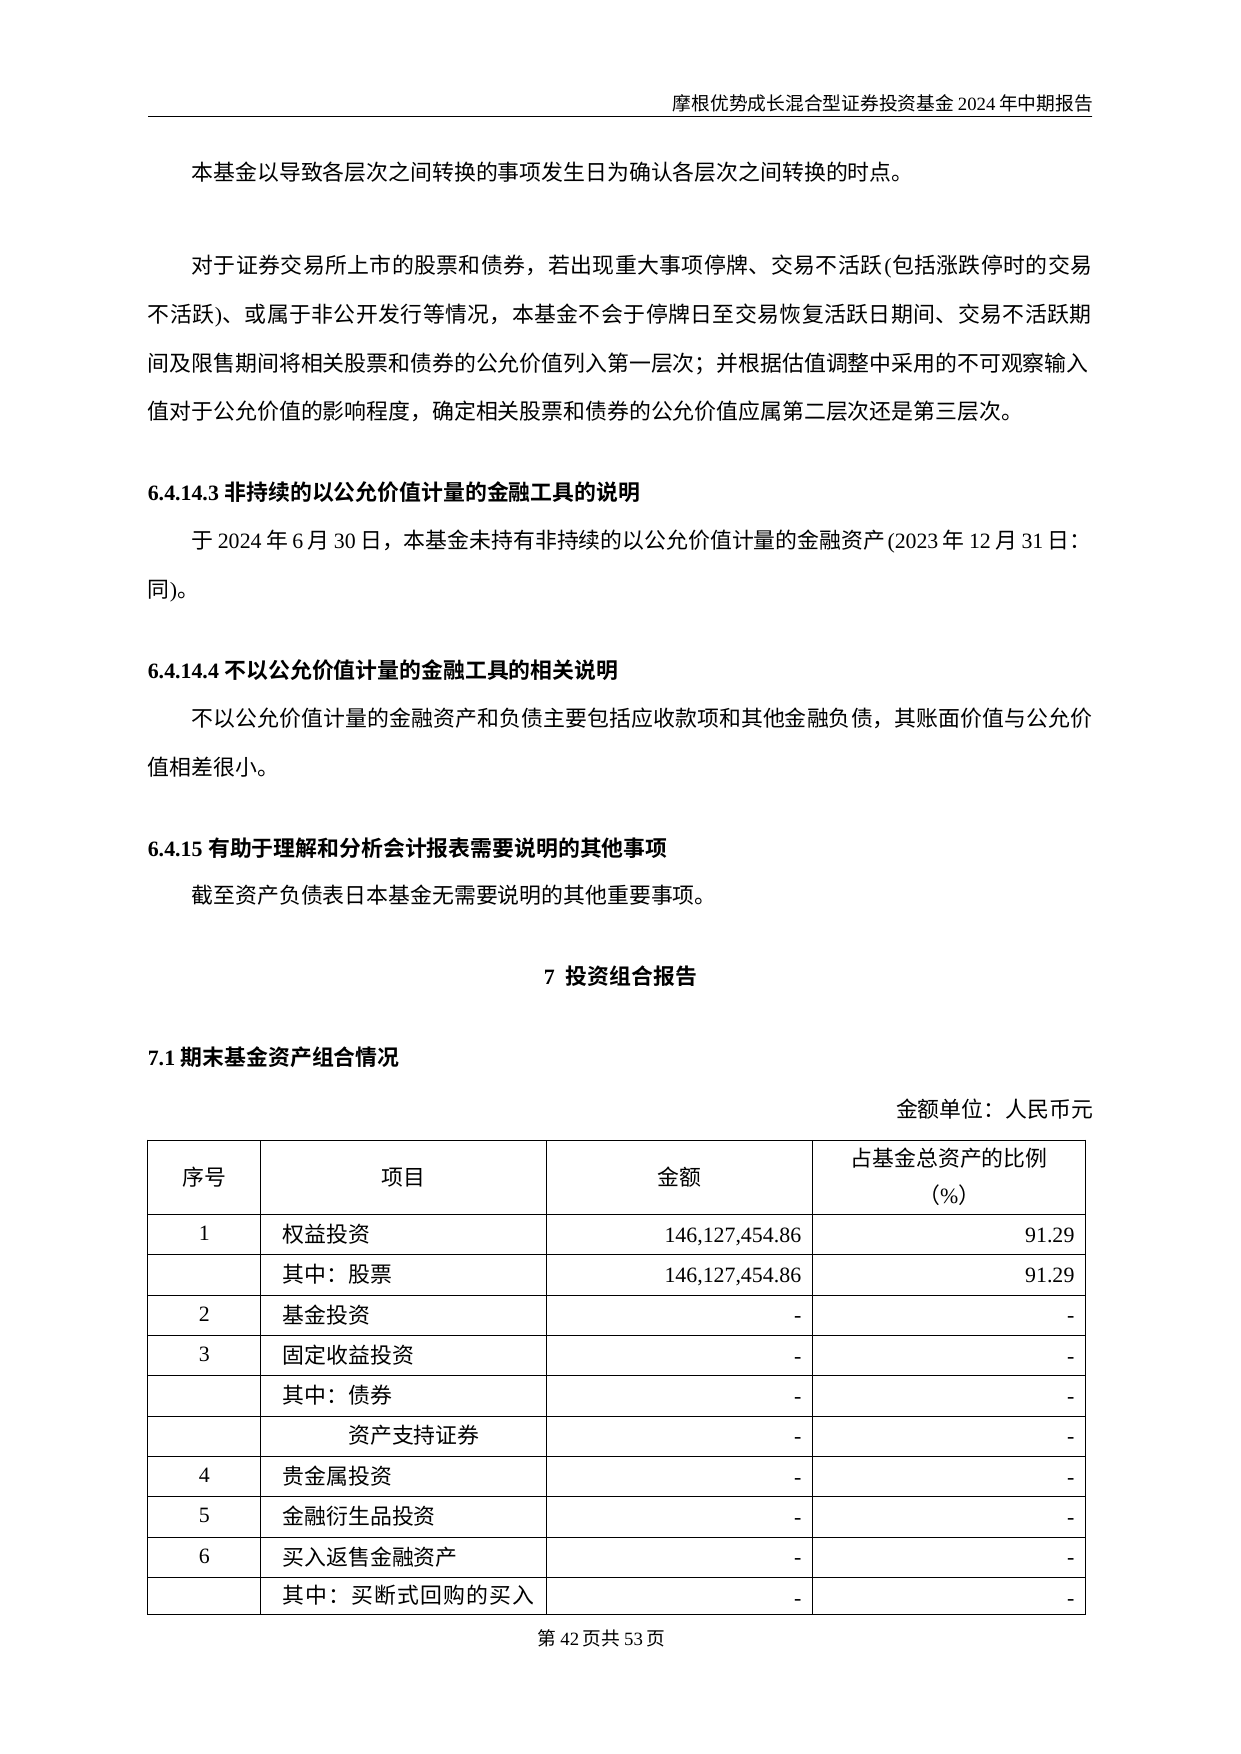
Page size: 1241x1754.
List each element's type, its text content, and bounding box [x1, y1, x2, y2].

table_cell [148, 1578, 260, 1614]
table_cell 5 [148, 1497, 260, 1537]
table_cell - [813, 1417, 1085, 1456]
table_cell 3 [148, 1336, 260, 1375]
subtitle 7.1 期末基金资产组合情况 [148, 1040, 1092, 1072]
table_cell 基金投资 [261, 1296, 546, 1335]
table_cell - [813, 1497, 1085, 1537]
table_cell - [813, 1376, 1085, 1416]
table_cell 91.29 [813, 1215, 1085, 1254]
table_cell 6 [148, 1538, 260, 1577]
text 于2024年6月30日，本基金未持有非持续的以公允价值计量的金融资产(2023年12月31日：同)。 [148, 523, 1092, 604]
table_header 序号 [148, 1141, 260, 1214]
table_cell 贵金属投资 [261, 1457, 546, 1496]
subtitle 7 投资组合报告 [148, 959, 1092, 991]
table_header 金额 [547, 1141, 812, 1214]
table_cell 买入返售金融资产 [261, 1538, 546, 1577]
table_cell [148, 1376, 260, 1416]
table_cell 权益投资 [261, 1215, 546, 1254]
table_cell 固定收益投资 [261, 1336, 546, 1375]
table_cell 资产支持证券 [261, 1417, 546, 1456]
table_cell 146,127,454.86 [547, 1255, 812, 1295]
text 本基金以导致各层次之间转换的事项发生日为确认各层次之间转换的时点。 [148, 154, 1092, 187]
table_cell 其中：买断式回购的买入返售金融资产 [261, 1578, 546, 1614]
table_cell - [547, 1336, 812, 1375]
table_cell - [813, 1336, 1085, 1375]
table_cell 2 [148, 1296, 260, 1335]
table_cell 其中：股票 [261, 1255, 546, 1295]
table_cell 4 [148, 1457, 260, 1496]
table_cell [148, 1417, 260, 1456]
table_cell - [813, 1296, 1085, 1335]
table_cell 91.29 [813, 1255, 1085, 1295]
text 6.4.15 有助于理解和分析会计报表需要说明的其他事项 [148, 831, 1092, 862]
table_header 项目 [261, 1141, 546, 1214]
table_cell - [547, 1376, 812, 1416]
text 对于证券交易所上市的股票和债券，若出现重大事项停牌、交易不活跃(包括涨跌停时的交易不活跃)、或属于非公开发行等情况，本基金不会于停牌日至交易恢复活跃日期间、交易不活跃期间及限售期间将相关股票和债券的公允价值列入第一层次；并根据估值调整中采用的不可观察输入值对于公允价值的影响程度，确定相关股票和债券的公允价值应属第二层次还是第三层次。 [148, 248, 1092, 426]
table_cell - [813, 1457, 1085, 1496]
text 6.4.14.4 不以公允价值计量的金融工具的相关说明 [148, 653, 1092, 685]
table_cell 金融衍生品投资 [261, 1497, 546, 1537]
table_cell - [547, 1417, 812, 1456]
table_cell - [813, 1538, 1085, 1577]
table_cell 其中：债券 [261, 1376, 546, 1416]
table_cell - [547, 1457, 812, 1496]
text 截至资产负债表日本基金无需要说明的其他重要事项。 [148, 878, 1092, 911]
table_cell - [813, 1578, 1085, 1614]
table_cell - [547, 1538, 812, 1577]
text 不以公允价值计量的金融资产和负债主要包括应收款项和其他金融负债，其账面价值与公允价值相差很小。 [148, 701, 1092, 782]
table_cell [148, 1255, 260, 1295]
table_cell 146,127,454.86 [547, 1215, 812, 1254]
table_cell - [547, 1578, 812, 1614]
text 金额单位：人民币元 [149, 1091, 1092, 1124]
table_cell 1 [148, 1215, 260, 1254]
table_cell - [547, 1497, 812, 1537]
table_cell - [547, 1296, 812, 1335]
table_header 占基金总资产的比例（%） [813, 1141, 1085, 1214]
text 6.4.14.3 非持续的以公允价值计量的金融工具的说明 [148, 475, 1092, 507]
